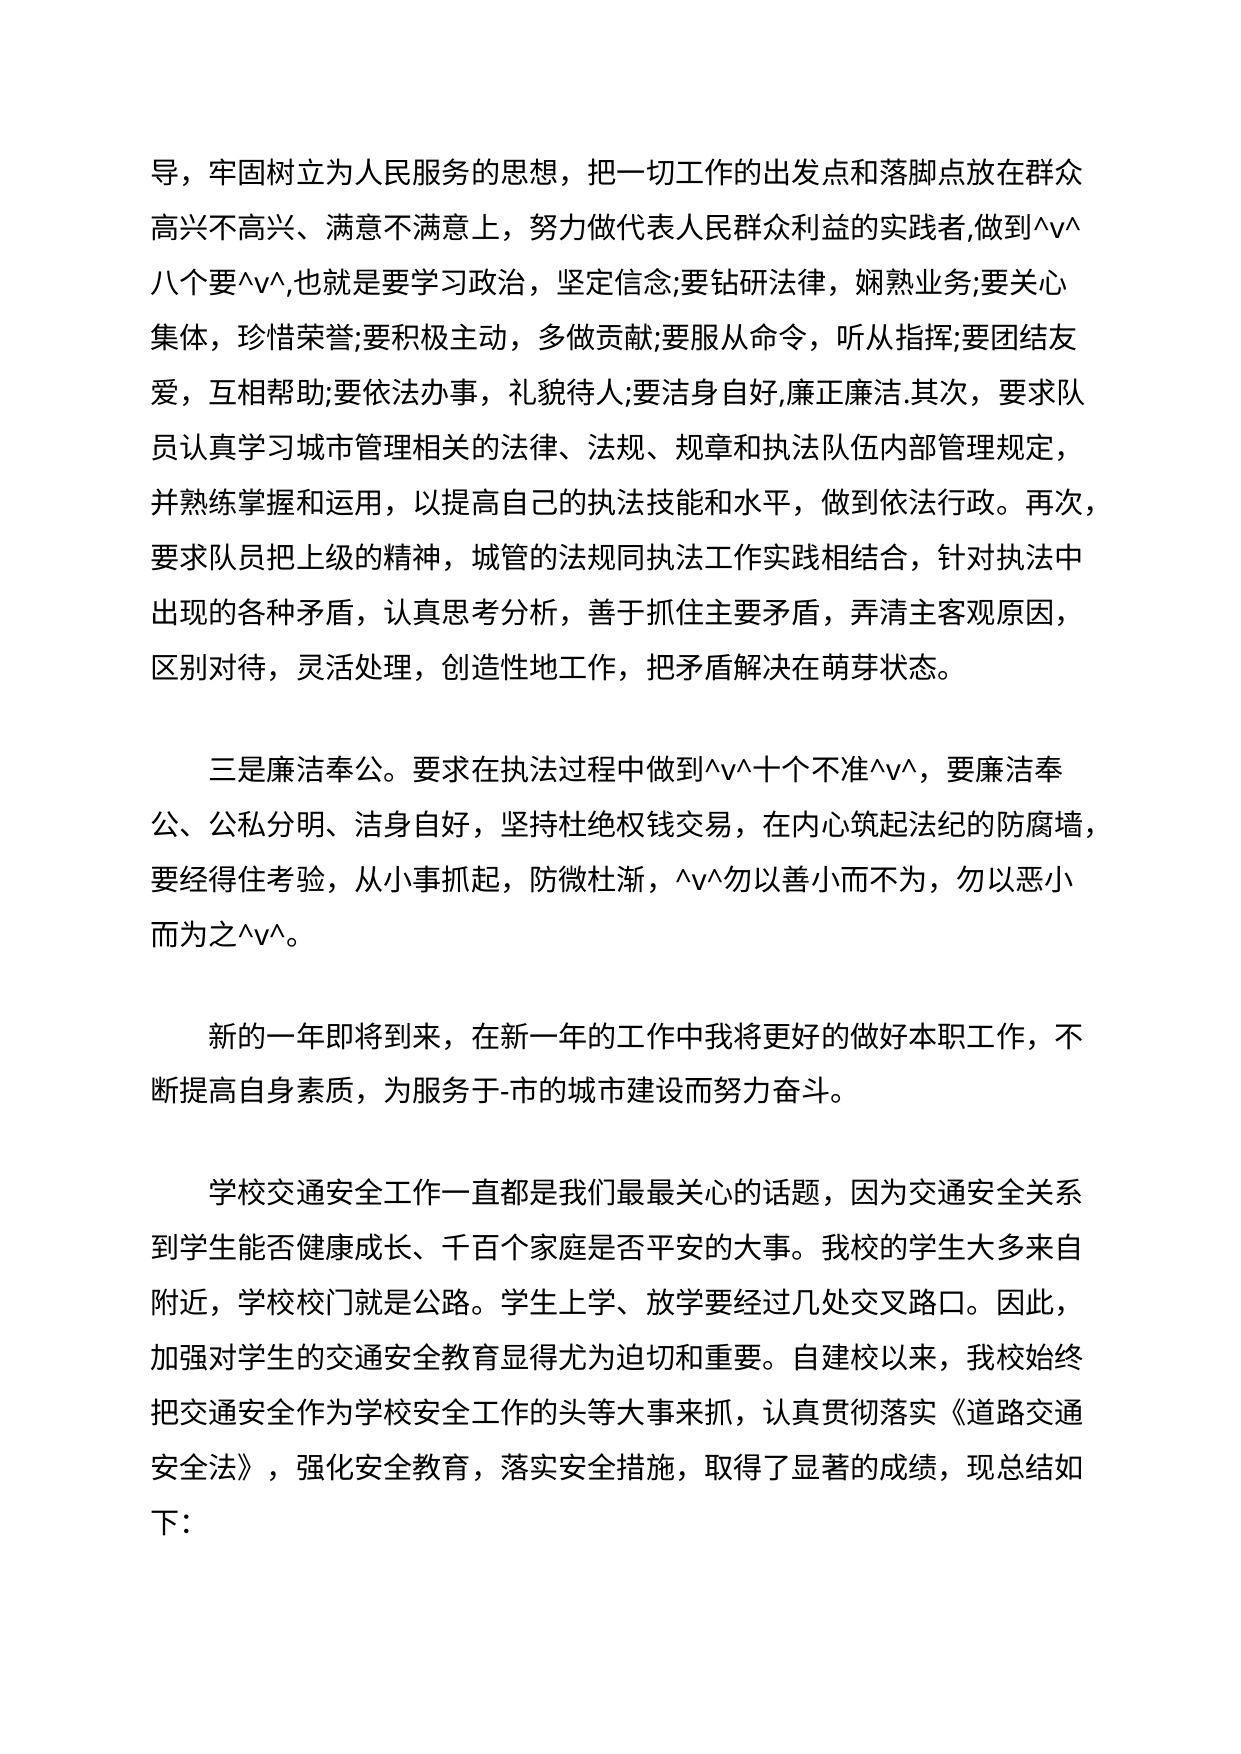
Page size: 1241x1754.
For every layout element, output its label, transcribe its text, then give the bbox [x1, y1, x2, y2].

text 三是廉洁奉公。要求在执法过程中做到^v^十个不准^v^，要廉洁奉公、公私分明、洁身自好，坚持杜绝权钱交易，在内心筑起法纪的防腐墙，要经得住考验，从小事抓起，防微杜渐，^v^勿以善小而不为，勿以恶小而为之^v^。 [150, 746, 1090, 953]
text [150, 150, 1090, 687]
text 学校交通安全工作一直都是我们最最关心的话题，因为交通安全关系到学生能否健康成长、千百个家庭是否平安的大事。我校的学生大多来自附近，学校校门就是公路。学生上学、放学要经过几处交叉路口。因此，加强对学生的交通安全教育显得尤为迫切和重要。自建校以来，我校始终把交通安全作为学校安全工作的头等大事来抓，认真贯彻落实《道路交通安全法》，强化安全教育，落实安全措施，取得了显著的成绩，现总结如下： [150, 1170, 1090, 1542]
text 新的一年即将到来，在新一年的工作中我将更好的做好本职工作，不断提高自身素质，为服务于-市的城市建设而努力奋斗。 [150, 1013, 1090, 1110]
